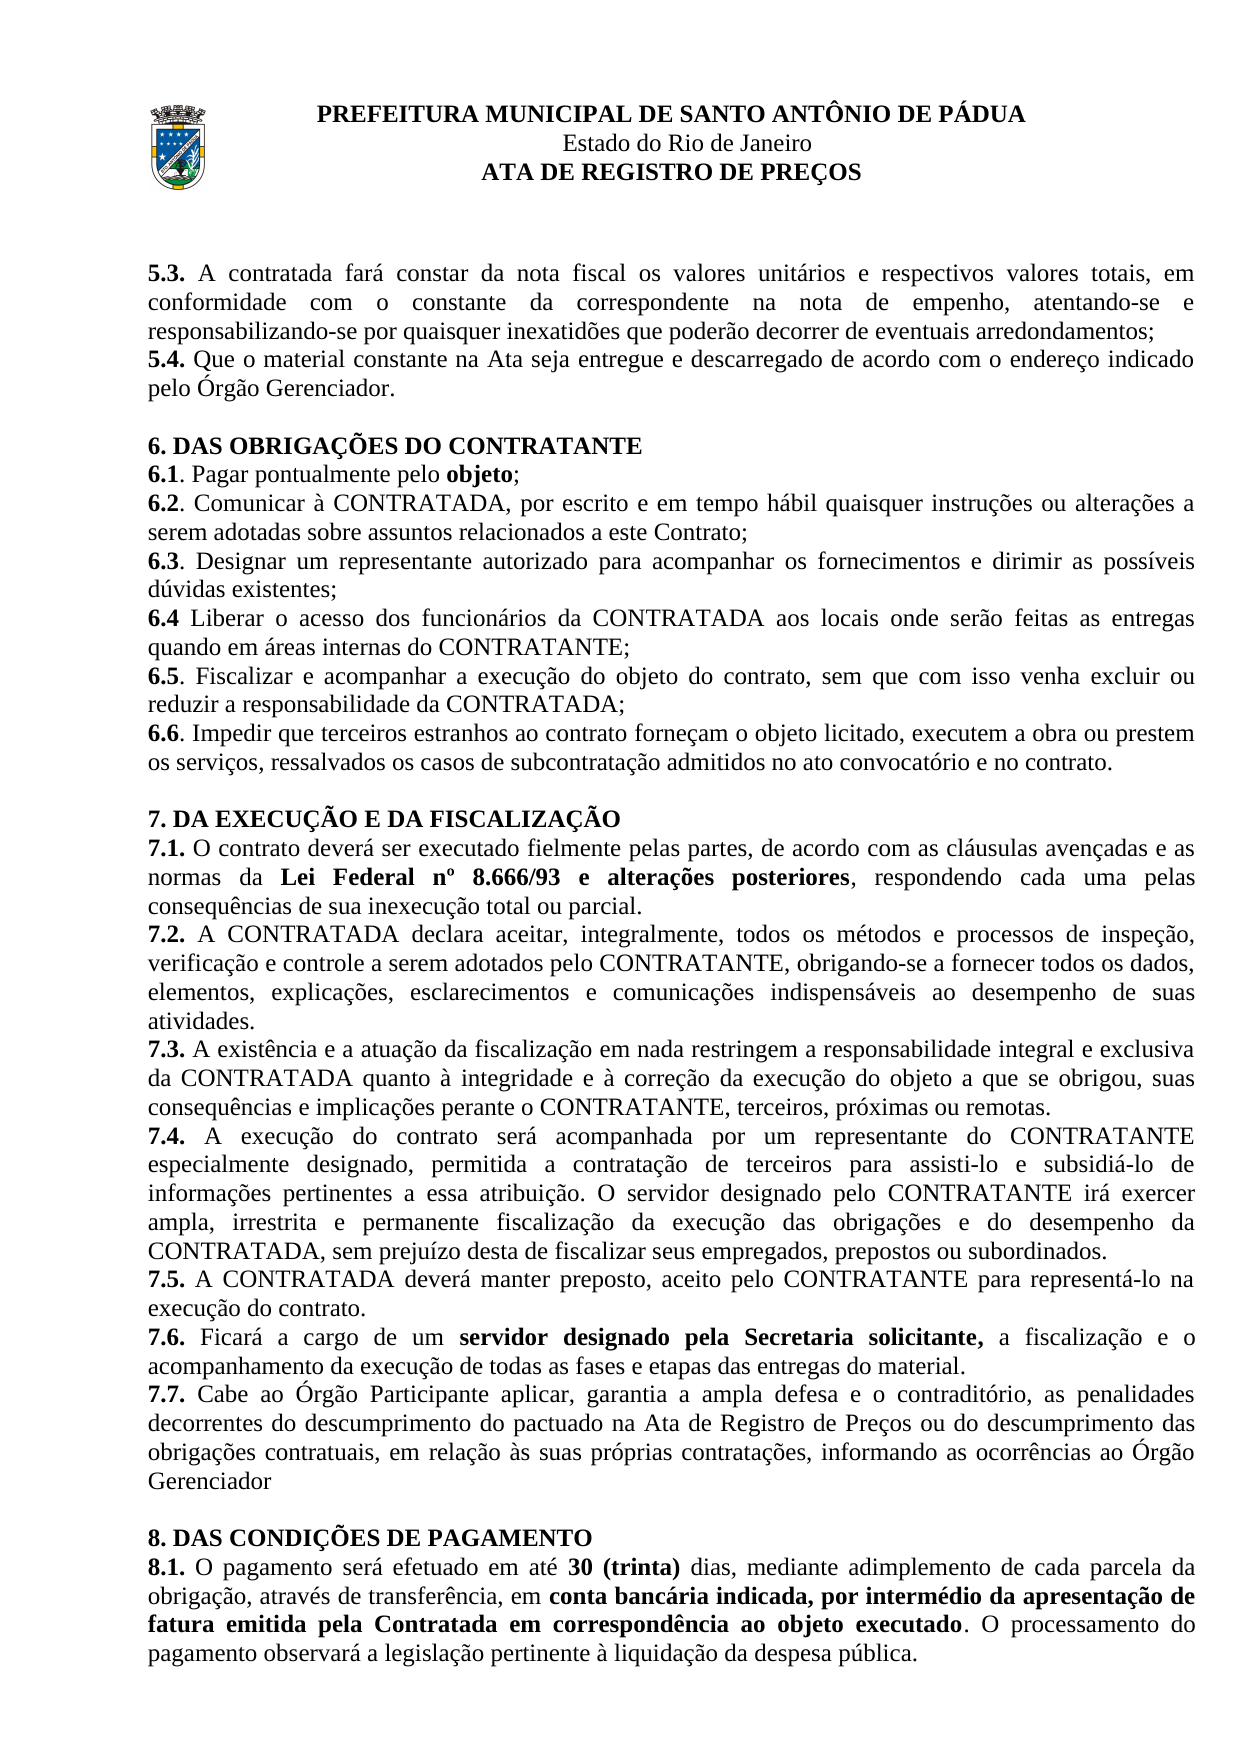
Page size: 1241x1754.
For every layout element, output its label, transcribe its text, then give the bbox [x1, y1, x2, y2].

text 5.3. A contratada fará constar da nota fiscal os valores unitários e respectivos valores totais, em conformidade com o constante da correspondente na nota de empenho, atentando-se e responsabilizando-se por quaisquer inexatidões que poderão decorrer de eventuais arredondamentos; [148, 258, 1196, 344]
text 6.6. Impedir que terceiros estranhos ao contrato forneçam o objeto licitado, executem a obra ou prestem os serviços, ressalvados os casos de subcontratação admitidos no ato convocatório e no contrato. [148, 718, 1196, 776]
text 7.6. Ficará a cargo de um servidor designado pela Secretaria solicitante, a fiscalização e o acompanhamento da execução de todas as fases e etapas das entregas do material. [148, 1322, 1196, 1379]
text 7.1. O contrato deverá ser executado fielmente pelas partes, de acordo com as cláusulas avençadas e as normas da Lei Federal nº 8.666/93 e alterações posteriores, respondendo cada uma pelas consequências de sua inexecução total ou parcial. [148, 833, 1196, 919]
text 6.3. Designar um representante autorizado para acompanhar os fornecimentos e dirimir as possíveis dúvidas existentes; [148, 546, 1196, 603]
text 7.2. A CONTRATADA declara aceitar, integralmente, todos os métodos e processos de inspeção, verificação e controle a serem adotados pelo CONTRATANTE, obrigando-se a fornecer todos os dados, elementos, explicações, esclarecimentos e comunicações indispensáveis ao desempenho de suas atividades. [148, 919, 1196, 1034]
text 6.2. Comunicar à CONTRATADA, por escrito e em tempo hábil quaisquer instruções ou alterações a serem adotadas sobre assuntos relacionados a este Contrato; [148, 488, 1196, 546]
text 7.3. A existência e a atuação da fiscalização em nada restringem a responsabilidade integral e exclusiva da CONTRATADA quanto à integridade e à correção da execução do objeto a que se obrigou, suas consequências e implicações perante o CONTRATANTE, terceiros, próximas ou remotas. [148, 1034, 1196, 1121]
text 8.1. O pagamento será efetuado em até 30 (trinta) dias, mediante adimplemento de cada parcela da obrigação, através de transferência, em conta bancária indicada, por intermédio da apresentação de fatura emitida pela Contratada em correspondência ao objeto executado. O processamento do pagamento observará a legislação pertinente à liquidação da despesa pública. [148, 1552, 1196, 1667]
text 7. DA EXECUÇÃO E DA FISCALIZAÇÃO [148, 804, 1196, 833]
text 6.4 Liberar o acesso dos funcionários da CONTRATADA aos locais onde serão feitas as entregas quando em áreas internas do CONTRATANTE; [148, 603, 1196, 661]
text 7.5. A CONTRATADA deverá manter preposto, aceito pelo CONTRATANTE para representá-lo na execução do contrato. [148, 1264, 1196, 1322]
text 8. DAS CONDIÇÕES DE PAGAMENTO [148, 1523, 1196, 1552]
picture [147, 103, 209, 192]
text 6.1. Pagar pontualmente pelo objeto; [148, 459, 1196, 488]
text 7.4. A execução do contrato será acompanhada por um representante do CONTRATANTE especialmente designado, permitida a contratação de terceiros para assisti-lo e subsidiá-lo de informações pertinentes a essa atribuição. O servidor designado pelo CONTRATANTE irá exercer ampla, irrestrita e permanente fiscalização da execução das obrigações e do desempenho da CONTRATADA, sem prejuízo desta de fiscalizar seus empregados, prepostos ou subordinados. [148, 1121, 1196, 1264]
text 6. DAS OBRIGAÇÕES DO CONTRATANTE [148, 431, 1196, 459]
text 6.5. Fiscalizar e acompanhar a execução do objeto do contrato, sem que com isso venha excluir ou reduzir a responsabilidade da CONTRATADA; [148, 661, 1196, 718]
text 7.7. Cabe ao Órgão Participante aplicar, garantia a ampla defesa e o contraditório, as penalidades decorrentes do descumprimento do pactuado na Ata de Registro de Preços ou do descumprimento das obrigações contratuais, em relação às suas próprias contratações, informando as ocorrências ao Órgão Gerenciador [148, 1379, 1196, 1494]
text 5.4. Que o material constante na Ata seja entregue e descarregado de acordo com o endereço indicado pelo Órgão Gerenciador. [148, 344, 1196, 402]
